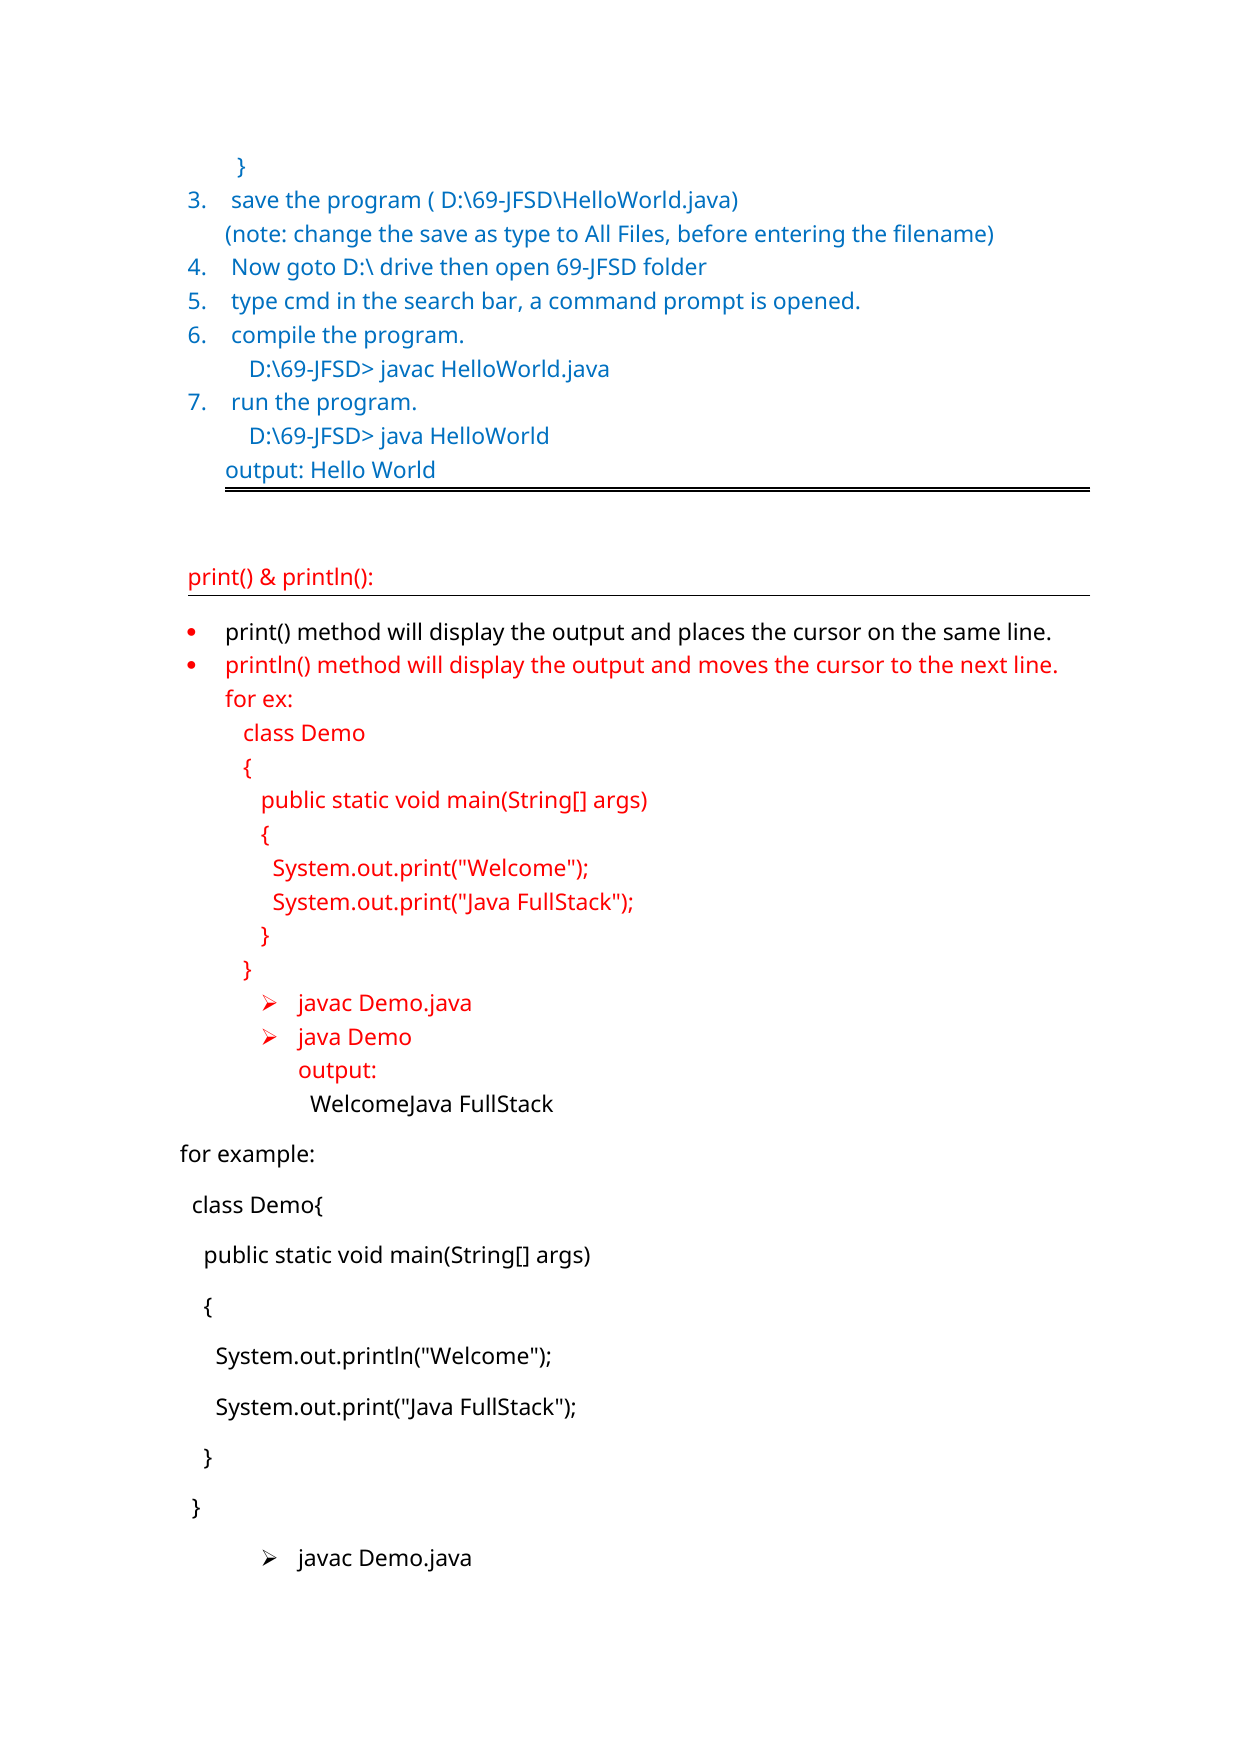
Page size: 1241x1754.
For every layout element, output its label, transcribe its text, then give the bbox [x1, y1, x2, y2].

list WelcomeJava FullStack [298, 1088, 1090, 1119]
text } [150, 1441, 1090, 1472]
text for example: [150, 1138, 1090, 1169]
list output: Hello World [225, 454, 1090, 487]
list type cmd in the search bar, a command prompt is opened. [187, 285, 1090, 316]
text class Demo{ [150, 1189, 1090, 1220]
list save the program ( D:\69-JFSD\HelloWorld.java) [187, 184, 1090, 215]
list } [225, 953, 1090, 984]
list { [225, 750, 1090, 782]
list print() method will display the output and places the cursor on the same line. [187, 615, 1090, 647]
text } [150, 1491, 1090, 1522]
text public static void main(String[] args) [150, 1239, 1090, 1270]
list for ex: [225, 683, 1090, 714]
list javac Demo.java [260, 1542, 1090, 1573]
list System.out.print("Welcome"); [225, 852, 1090, 883]
list println() method will display the output and moves the cursor to the next line. [187, 649, 1090, 680]
list System.out.print("Java FullStack"); [225, 885, 1090, 917]
list output: [298, 1054, 1090, 1085]
list class Demo [225, 717, 1090, 748]
list (note: change the save as type to All Files, before entering the filename) [225, 217, 1090, 249]
list public static void main(String[] args) [225, 784, 1090, 815]
list run the program. [187, 386, 1090, 417]
list javac Demo.java [260, 987, 1090, 1018]
list compile the program. [187, 319, 1090, 350]
text { [150, 1289, 1090, 1321]
list Now goto D:\ drive then open 69-JFSD folder [187, 251, 1090, 282]
text System.out.print("Java FullStack"); [150, 1390, 1090, 1422]
text System.out.println("Welcome"); [150, 1340, 1090, 1371]
list java Demo [260, 1020, 1090, 1052]
list } [225, 150, 1090, 181]
list D:\69-JFSD> java HelloWorld [225, 420, 1090, 451]
list D:\69-JFSD> javac HelloWorld.java [225, 352, 1090, 384]
list } [225, 919, 1090, 950]
text print() & println(): [187, 561, 1090, 596]
list { [225, 818, 1090, 849]
